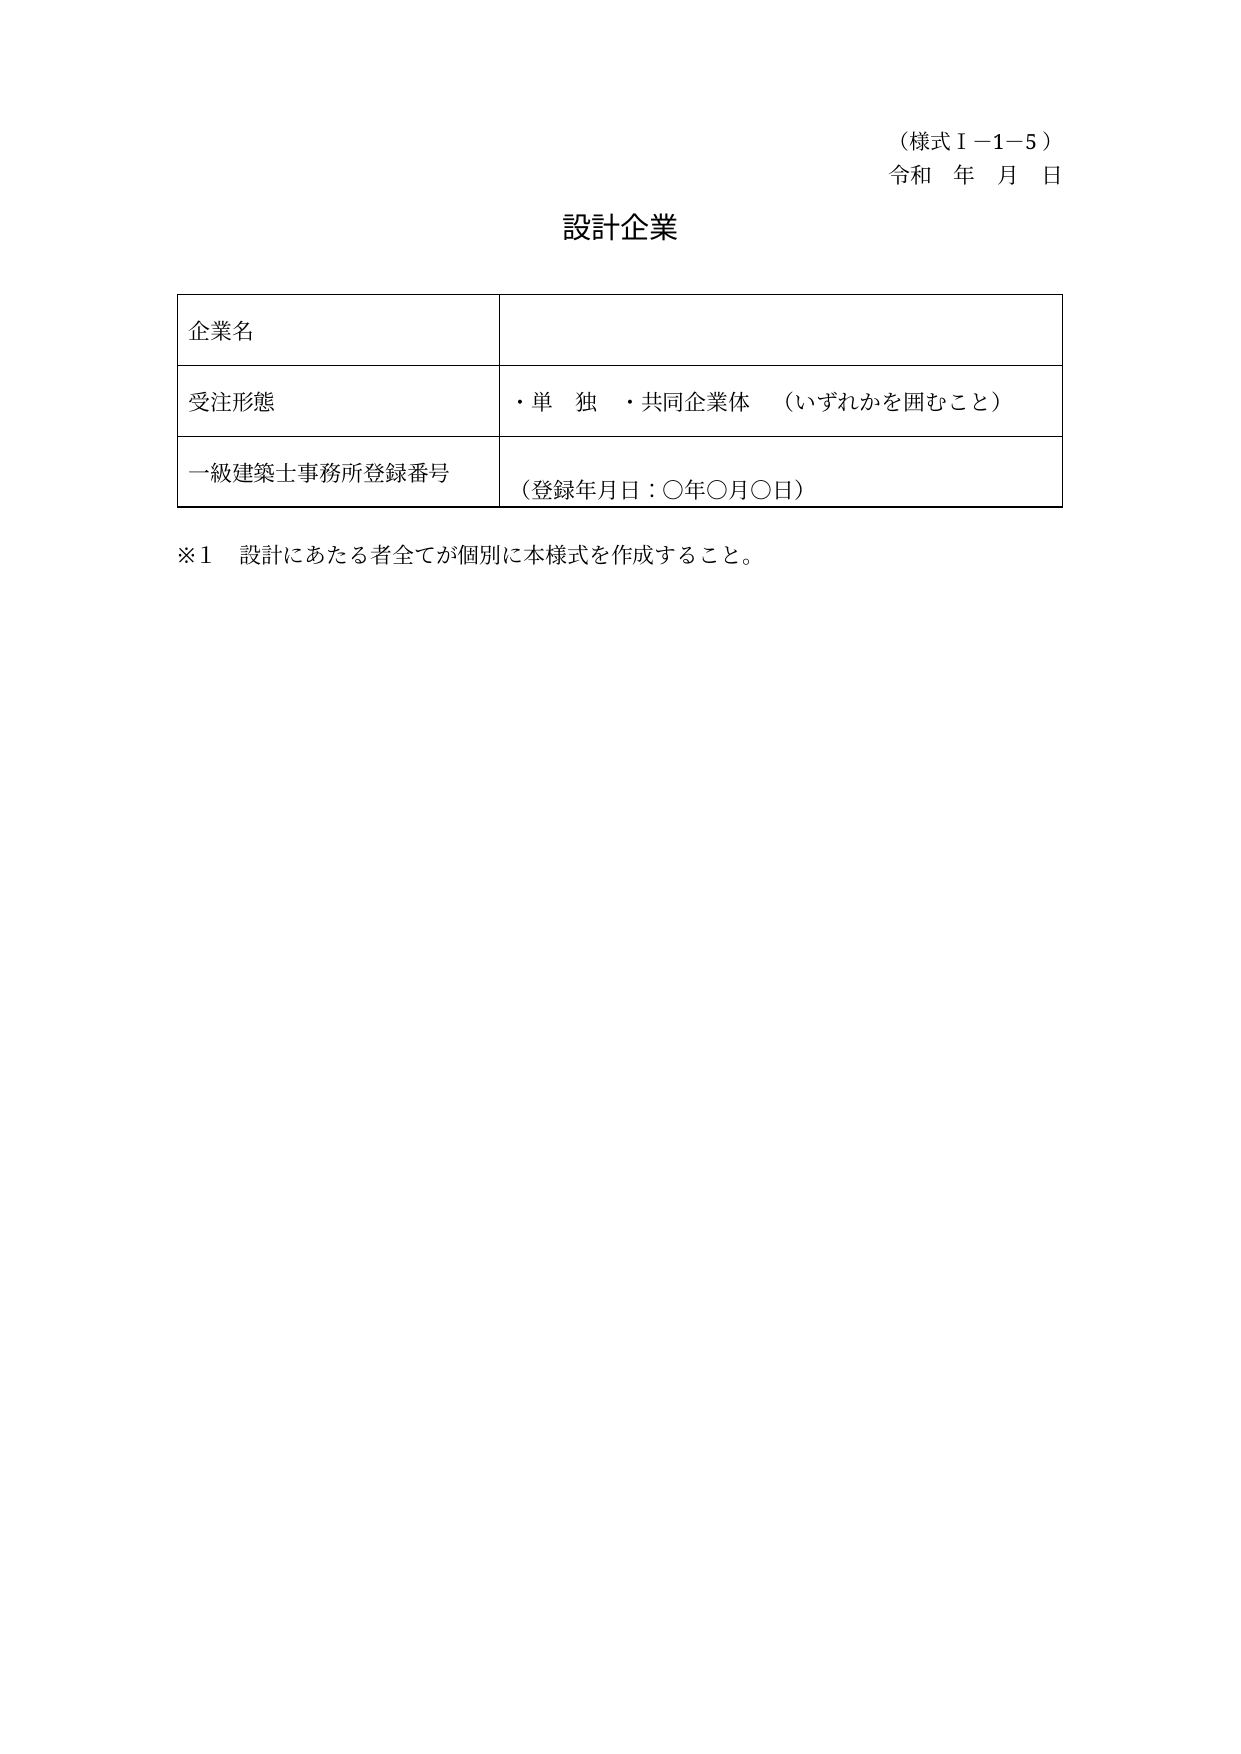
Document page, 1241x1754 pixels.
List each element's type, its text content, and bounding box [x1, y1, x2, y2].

table_header 企業名 [178, 295, 499, 365]
table_cell 受注形態 [178, 366, 499, 436]
table_cell 一級建築士事務所登録番号 [178, 437, 499, 506]
subtitle 設計企業 [177, 191, 1063, 260]
table_cell ・単 独 ・共同企業体 （いずれかを囲むこと） [500, 366, 1062, 436]
text 令和 年 月 日 [177, 157, 1063, 191]
text ※１ 設計にあたる者全てが個別に本様式を作成すること。 [177, 539, 1063, 570]
list （様式Ⅰ－1－5 ） [177, 123, 1063, 157]
table_header [500, 295, 1062, 365]
table_cell （登録年月日：○年○月○日） [500, 437, 1062, 506]
